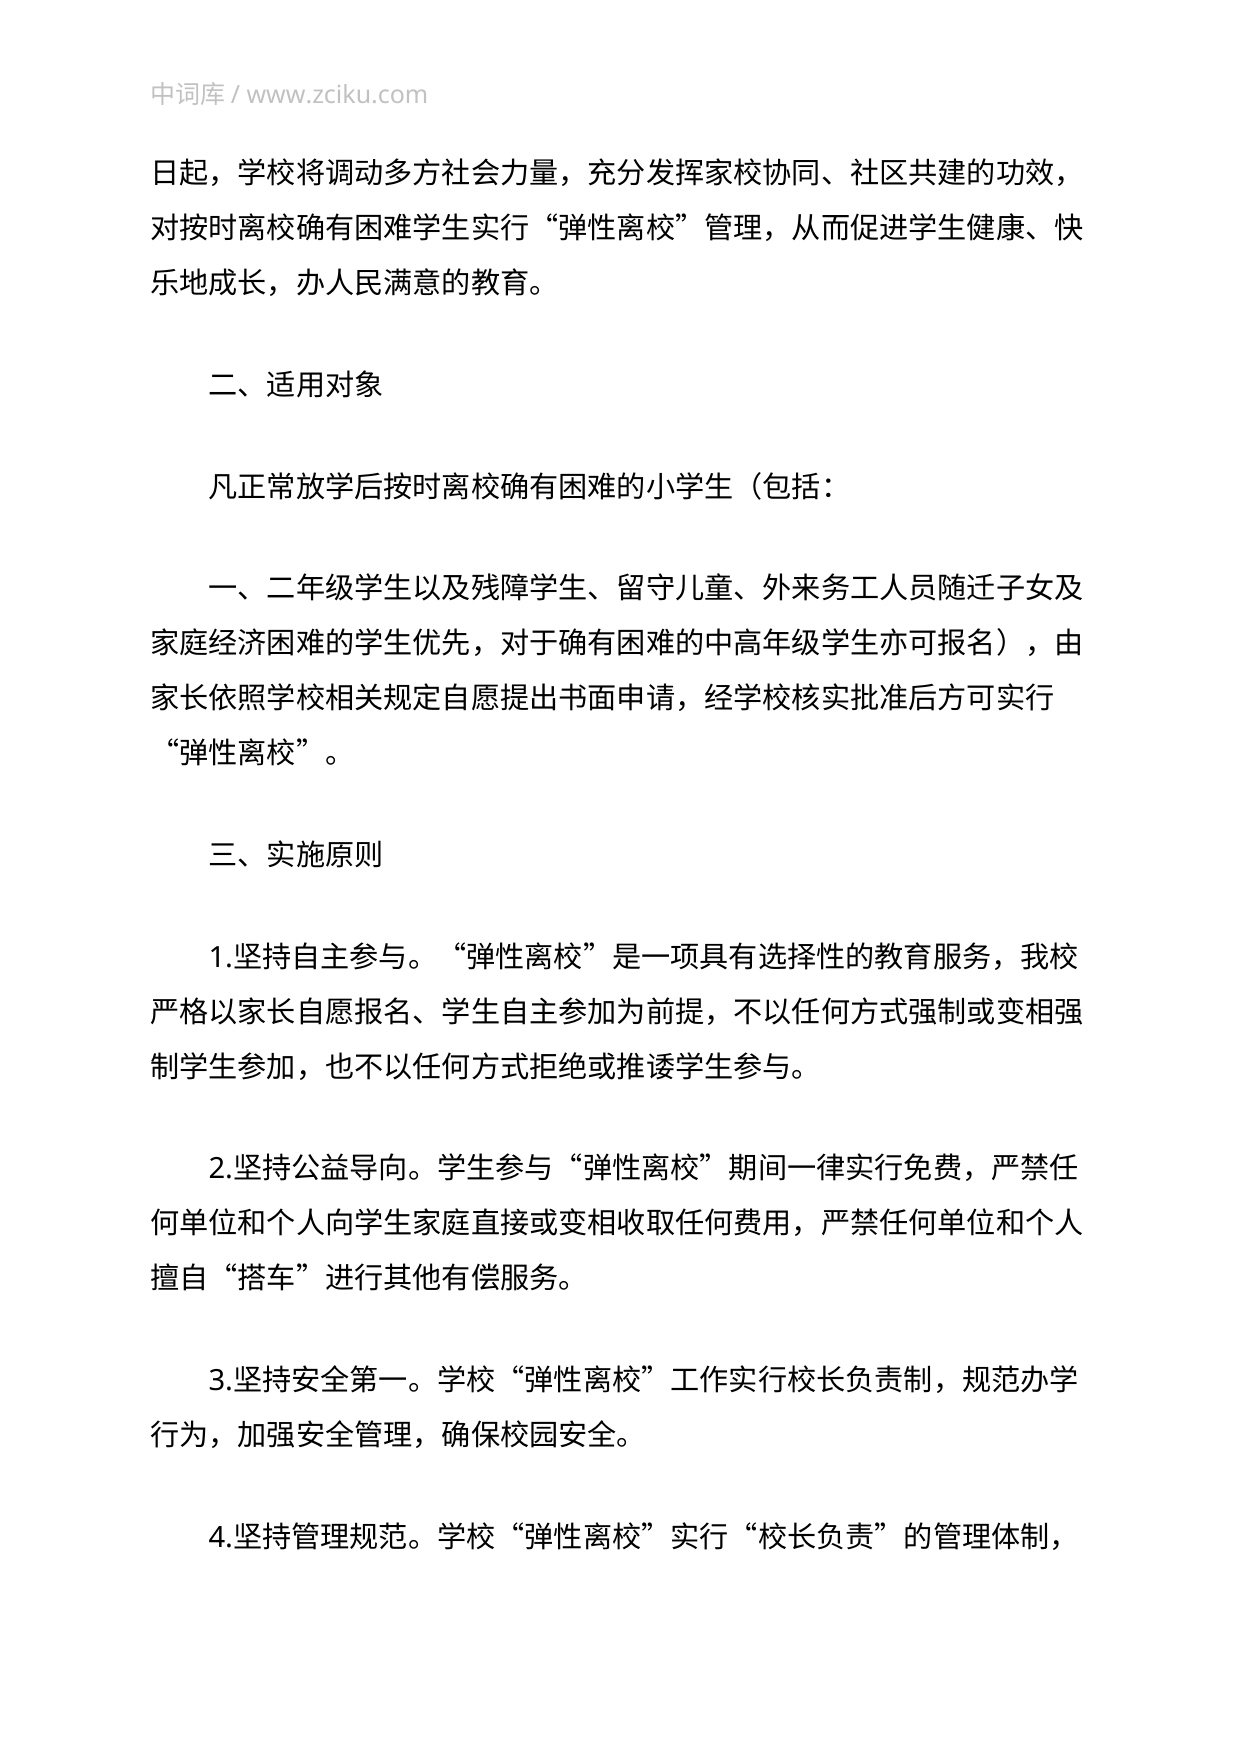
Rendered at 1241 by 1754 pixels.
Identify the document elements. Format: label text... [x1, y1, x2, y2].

text 一、二年级学生以及残障学生、留守儿童、外来务工人员随迁子女及家庭经济困难的学生优先，对于确有困难的中高年级学生亦可报名），由家长依照学校相关规定自愿提出书面申请，经学校核实批准后方可实行“弹性离校”。 [150, 565, 1090, 772]
text 3.坚持安全第一。学校“弹性离校”工作实行校长负责制，规范办学行为，加强安全管理，确保校园安全。 [150, 1357, 1090, 1454]
text 二、适用对象 [150, 362, 1090, 404]
text 2.坚持公益导向。学生参与“弹性离校”期间一律实行免费，严禁任何单位和个人向学生家庭直接或变相收取任何费用，严禁任何单位和个人擅自“搭车”进行其他有偿服务。 [150, 1145, 1090, 1297]
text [150, 1513, 1090, 1556]
text 1.坚持自主参与。“弹性离校”是一项具有选择性的教育服务，我校严格以家长自愿报名、学生自主参加为前提，不以任何方式强制或变相强制学生参加，也不以任何方式拒绝或推诿学生参与。 [150, 933, 1090, 1086]
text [150, 150, 1090, 302]
text 三、实施原则 [150, 832, 1090, 874]
text 凡正常放学后按时离校确有困难的小学生（包括： [150, 463, 1090, 506]
